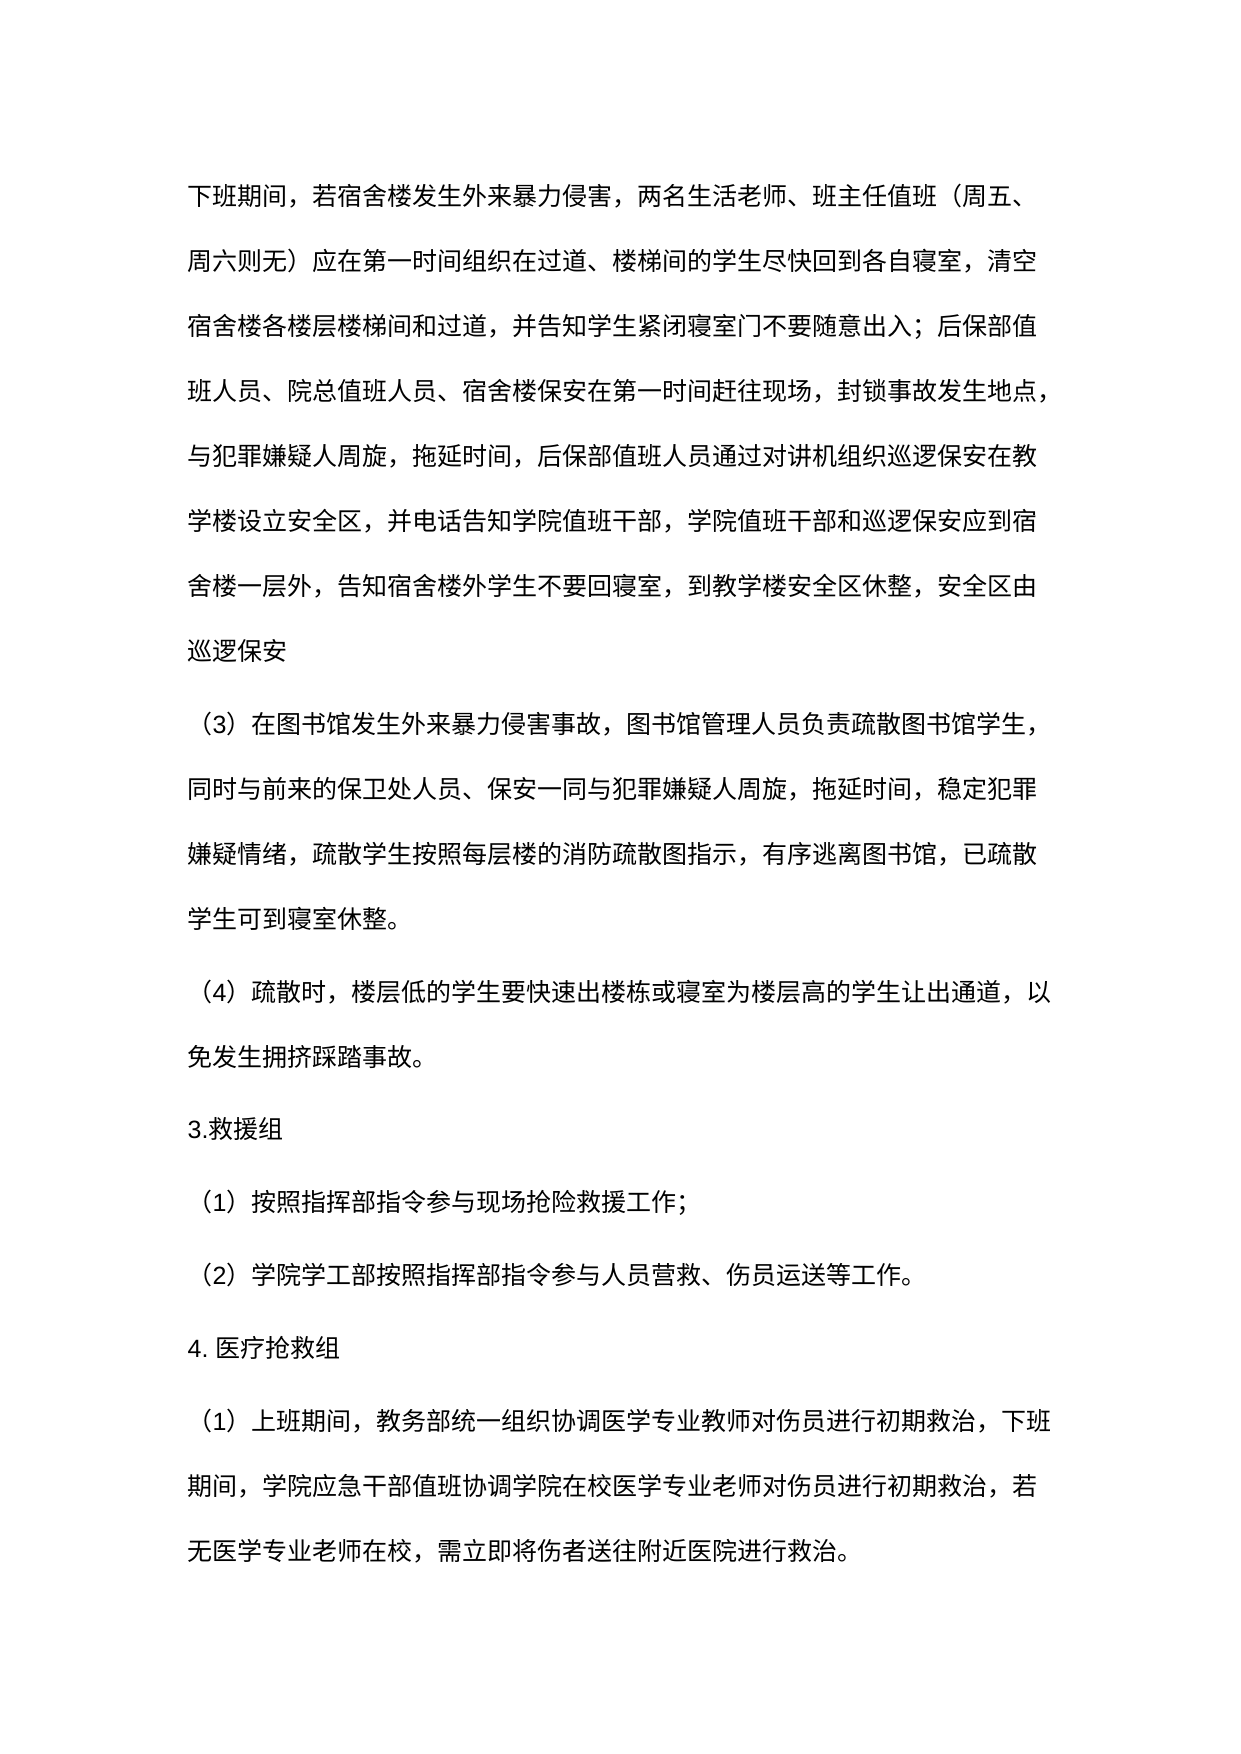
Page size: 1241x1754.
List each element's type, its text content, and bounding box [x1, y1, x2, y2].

text （1）上班期间，教务部统一组织协调医学专业教师对伤员进行初期救治，下班期间，学院应急干部值班协调学院在校医学专业老师对伤员进行初期救治，若无医学专业老师在校，需立即将伤者送往附近医院进行救治。 [187, 1387, 1053, 1582]
text 下班期间，若宿舍楼发生外来暴力侵害，两名生活老师、班主任值班（周五、周六则无）应在第一时间组织在过道、楼梯间的学生尽快回到各自寝室，清空宿舍楼各楼层楼梯间和过道，并告知学生紧闭寝室门不要随意出入；后保部值班人员、院总值班人员、宿舍楼保安在第一时间赶往现场，封锁事故发生地点，与犯罪嫌疑人周旋，拖延时间，后保部值班人员通过对讲机组织巡逻保安在教学楼设立安全区，并电话告知学院值班干部，学院值班干部和巡逻保安应到宿舍楼一层外，告知宿舍楼外学生不要回寝室，到教学楼安全区休整，安全区由巡逻保安 [187, 162, 1053, 682]
text （1）按照指挥部指令参与现场抢险救援工作； [187, 1168, 1053, 1233]
text （4）疏散时，楼层低的学生要快速出楼栋或寝室为楼层高的学生让出通道，以免发生拥挤踩踏事故。 [187, 958, 1053, 1088]
text 3.救援组 [187, 1095, 1053, 1160]
text （3）在图书馆发生外来暴力侵害事故，图书馆管理人员负责疏散图书馆学生，同时与前来的保卫处人员、保安一同与犯罪嫌疑人周旋，拖延时间，稳定犯罪嫌疑情绪，疏散学生按照每层楼的消防疏散图指示，有序逃离图书馆，已疏散学生可到寝室休整。 [187, 690, 1053, 950]
text 4. 医疗抢救组 [187, 1314, 1053, 1379]
text （2）学院学工部按照指挥部指令参与人员营救、伤员运送等工作。 [187, 1241, 1053, 1306]
